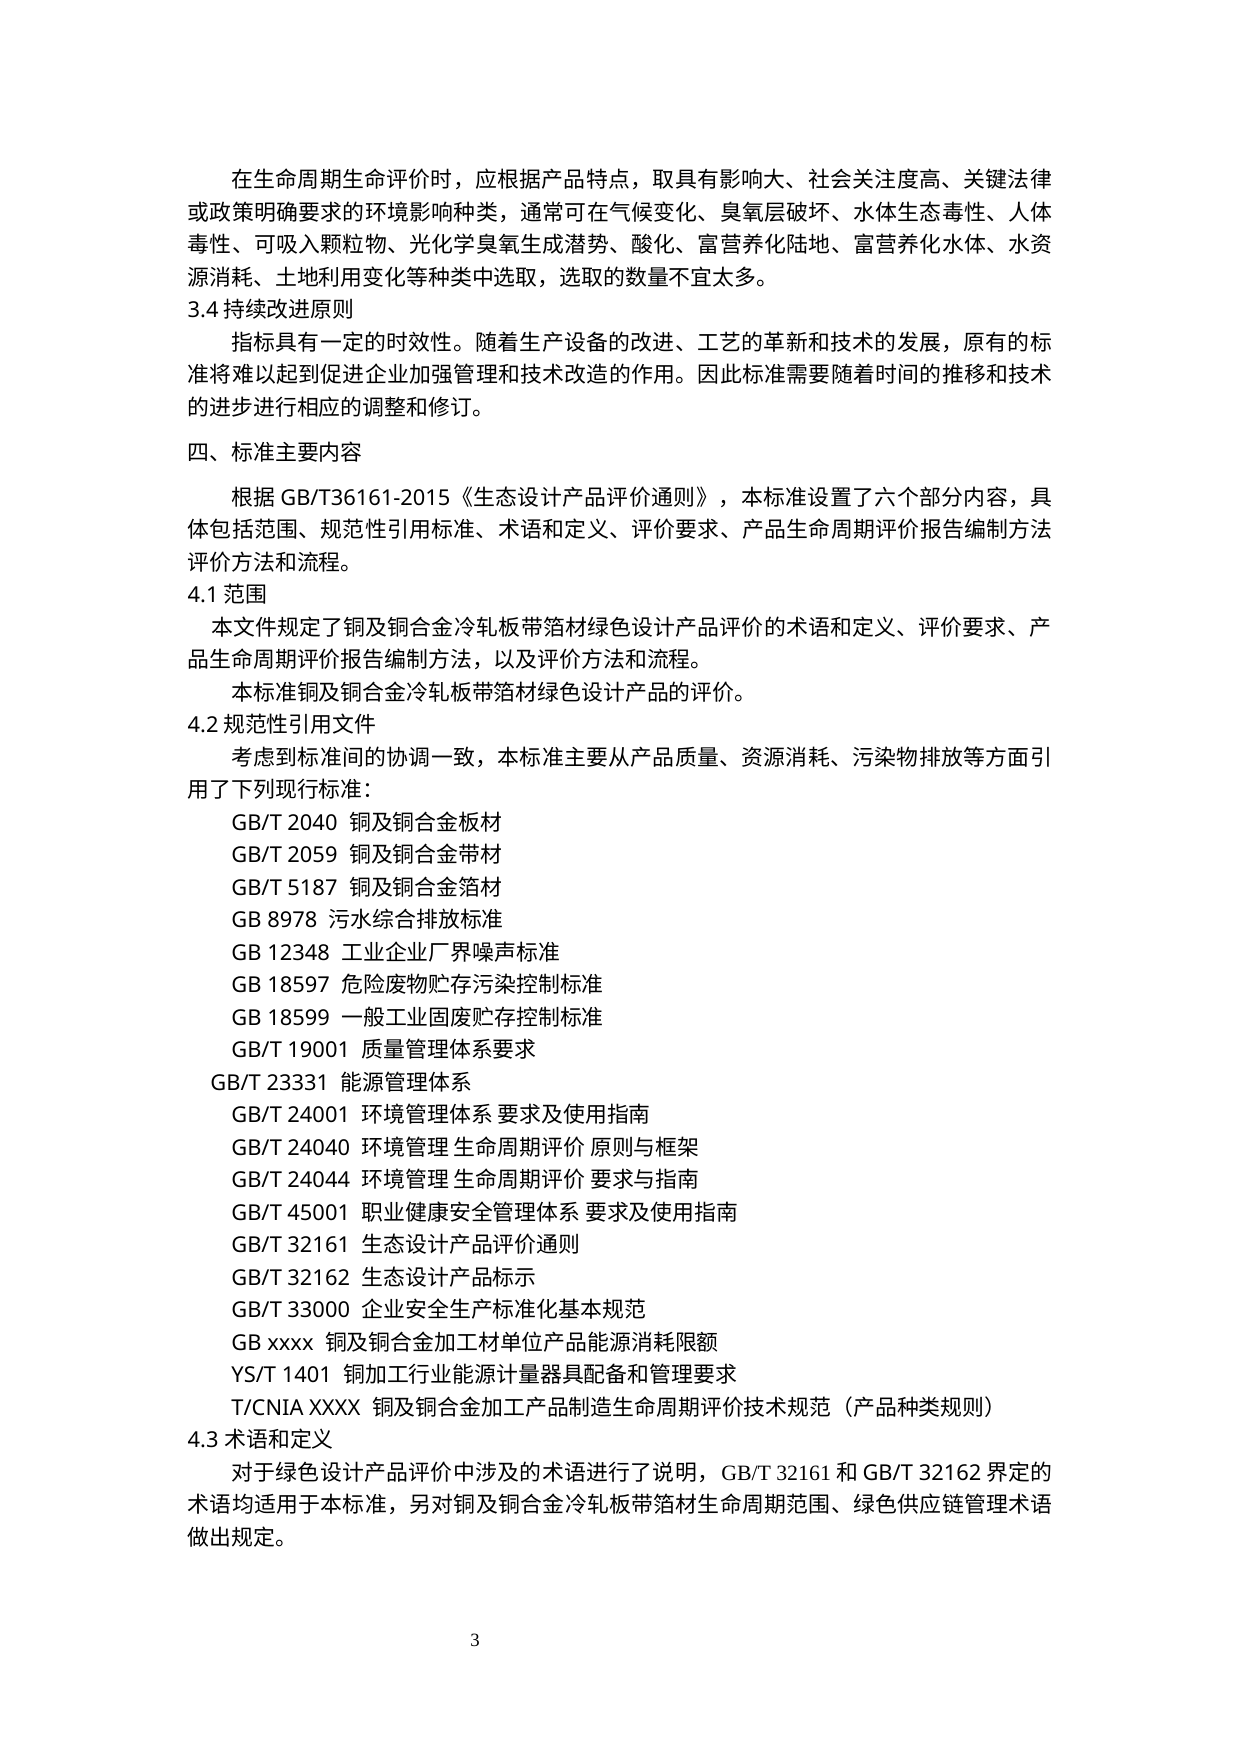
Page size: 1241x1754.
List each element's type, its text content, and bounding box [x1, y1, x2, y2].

text GB/T 2059 铜及铜合金带材 [187, 837, 1053, 869]
text 指标具有一定的时效性。随着生产设备的改进、工艺的革新和技术的发展，原有的标准将难以起到促进企业加强管理和技术改造的作用。因此标准需要随着时间的推移和技术的进步进行相应的调整和修订。 [187, 324, 1053, 422]
text 考虑到标准间的协调一致，本标准主要从产品质量、资源消耗、污染物排放等方面引用了下列现行标准： [187, 739, 1053, 804]
text 本文件规定了铜及铜合金冷轧板带箔材绿色设计产品评价的术语和定义、评价要求、产品生命周期评价报告编制方法，以及评价方法和流程。 [187, 609, 1053, 674]
text GB 18597 危险废物贮存污染控制标准 [187, 967, 1053, 999]
text GB/T 2040 铜及铜合金板材 [187, 804, 1053, 837]
text 根据GB/T36161-2015《生态设计产品评价通则》，本标准设置了六个部分内容，具体包括范围、规范性引用标准、术语和定义、评价要求、产品生命周期评价报告编制方法、评价方法和流程。 [187, 479, 1053, 577]
text 本标准铜及铜合金冷轧板带箔材绿色设计产品的评价。 [187, 674, 1053, 707]
text GB/T 23331 能源管理体系 [187, 1064, 1053, 1097]
text GB/T 24001 环境管理体系 要求及使用指南 [187, 1097, 1053, 1129]
text 四、标准主要内容 [187, 434, 1053, 467]
text GB/T 32162 生态设计产品标示 [187, 1259, 1053, 1292]
text GB/T 24044 环境管理 生命周期评价 要求与指南 [187, 1162, 1053, 1194]
text GB/T 19001 质量管理体系要求 [187, 1032, 1053, 1064]
text 4.2规范性引用文件 [187, 707, 1053, 739]
text GB 12348 工业企业厂界噪声标准 [187, 934, 1053, 967]
text GB/T 32161 生态设计产品评价通则 [187, 1227, 1053, 1259]
text 4.1范围 [187, 577, 1053, 609]
text GB/T 24040 环境管理 生命周期评价 原则与框架 [187, 1129, 1053, 1162]
text 4.3 术语和定义 [187, 1422, 1053, 1454]
text T/CNIA XXXX 铜及铜合金加工产品制造生命周期评价技术规范（产品种类规则） [187, 1389, 1053, 1422]
text 3.4持续改进原则 [187, 292, 1053, 324]
text YS/T 1401 铜加工行业能源计量器具配备和管理要求 [187, 1357, 1053, 1389]
text 在生命周期生命评价时，应根据产品特点，取具有影响大、社会关注度高、关键法律或政策明确要求的环境影响种类，通常可在气候变化、臭氧层破坏、水体生态毒性、人体毒性、可吸入颗粒物、光化学臭氧生成潜势、酸化、富营养化陆地、富营养化水体、水资源消耗、土地利用变化等种类中选取，选取的数量不宜太多。 [187, 162, 1053, 292]
text 对于绿色设计产品评价中涉及的术语进行了说明，GB/T 32161和GB/T 32162界定的术语均适用于本标准，另对铜及铜合金冷轧板带箔材生命周期范围、绿色供应链管理术语做出规定。 [187, 1454, 1053, 1552]
text GB/T 45001 职业健康安全管理体系 要求及使用指南 [187, 1194, 1053, 1227]
text GB xxxx 铜及铜合金加工材单位产品能源消耗限额 [187, 1324, 1053, 1357]
text GB/T 33000 企业安全生产标准化基本规范 [187, 1292, 1053, 1324]
text GB 18599 一般工业固废贮存控制标准 [187, 999, 1053, 1032]
text GB/T 5187 铜及铜合金箔材 [187, 869, 1053, 902]
text GB 8978 污水综合排放标准 [187, 902, 1053, 934]
